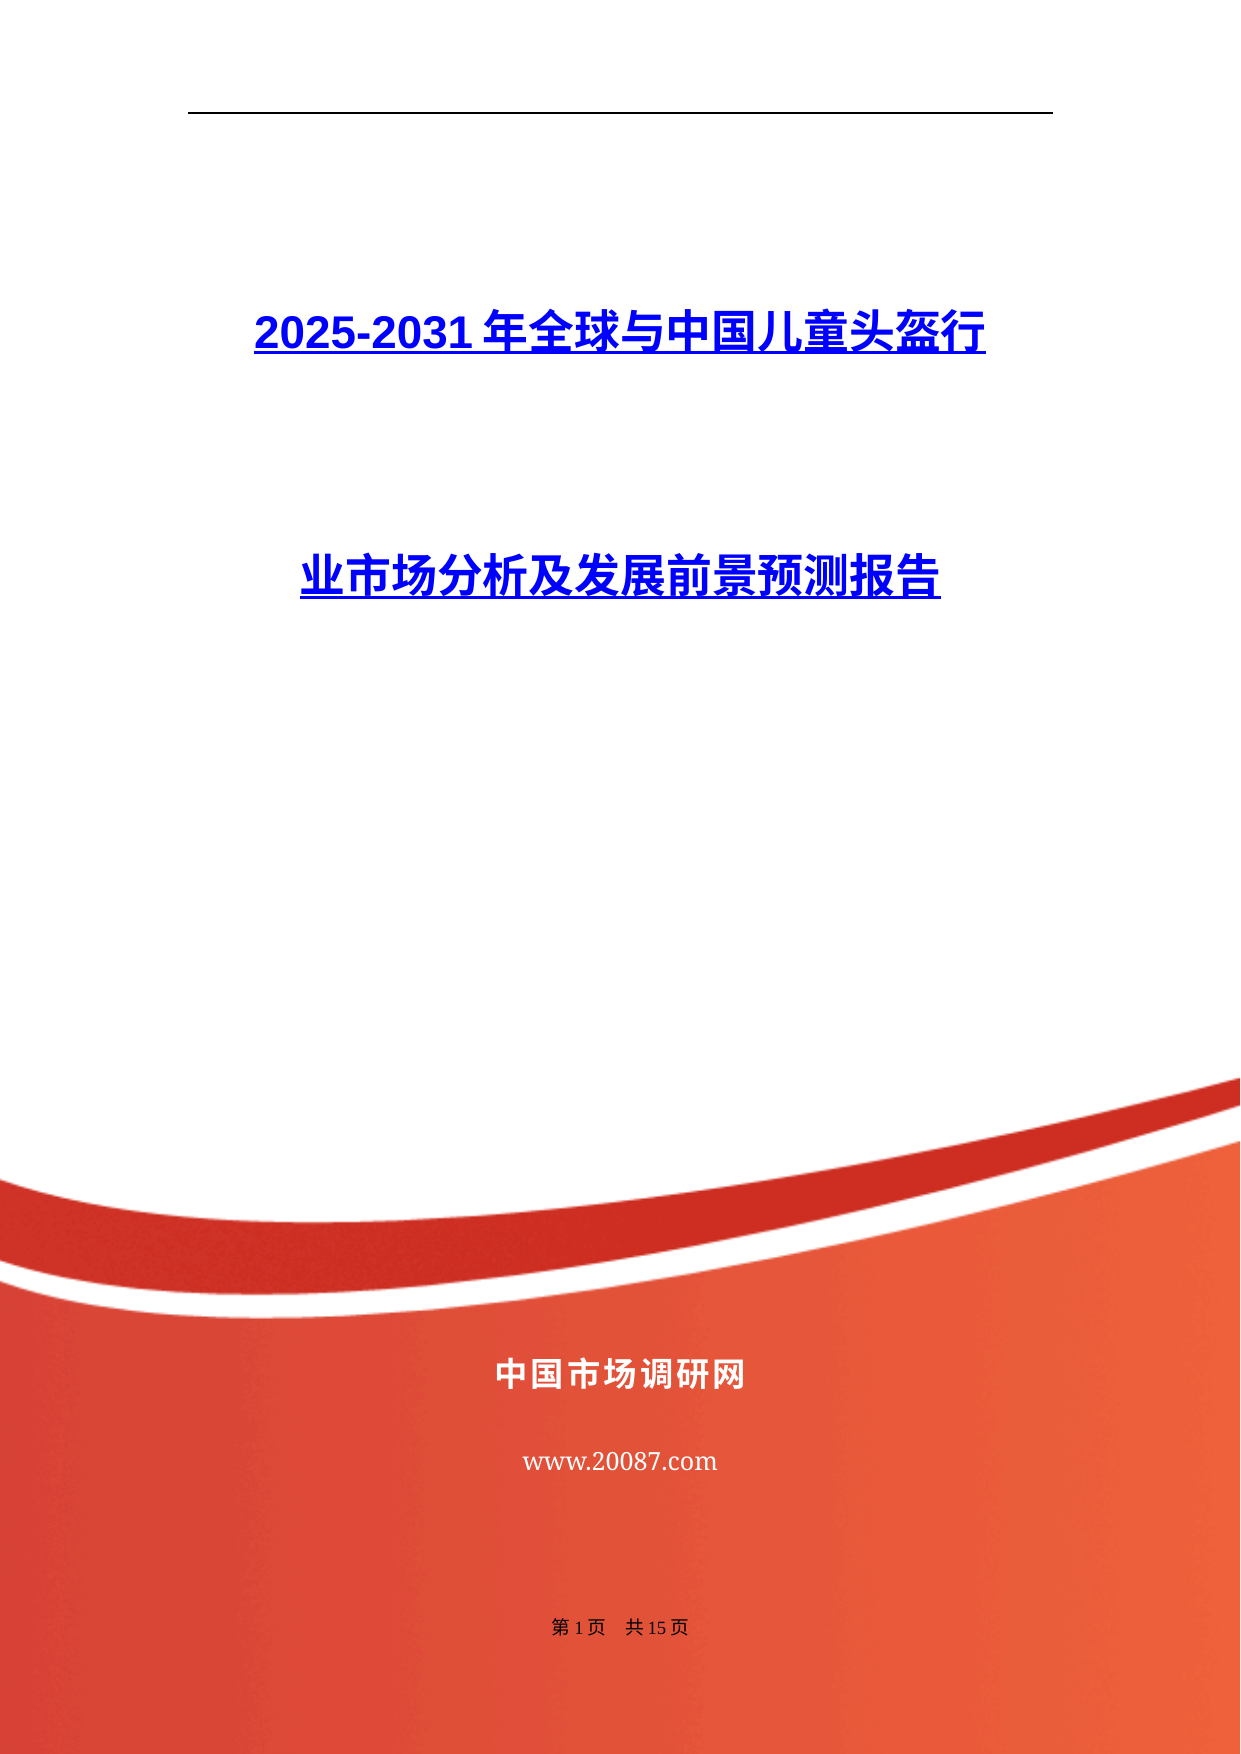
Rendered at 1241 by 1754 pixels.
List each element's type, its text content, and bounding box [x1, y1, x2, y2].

picture [0, 1006, 1241, 1754]
subtitle 中国市场调研网 [187, 1339, 1053, 1404]
text www.20087.com [187, 1428, 1053, 1493]
table_header 2025-2031年全球与中国儿童头盔行业市场分析及发展前景预测报告 [188, 207, 1053, 773]
